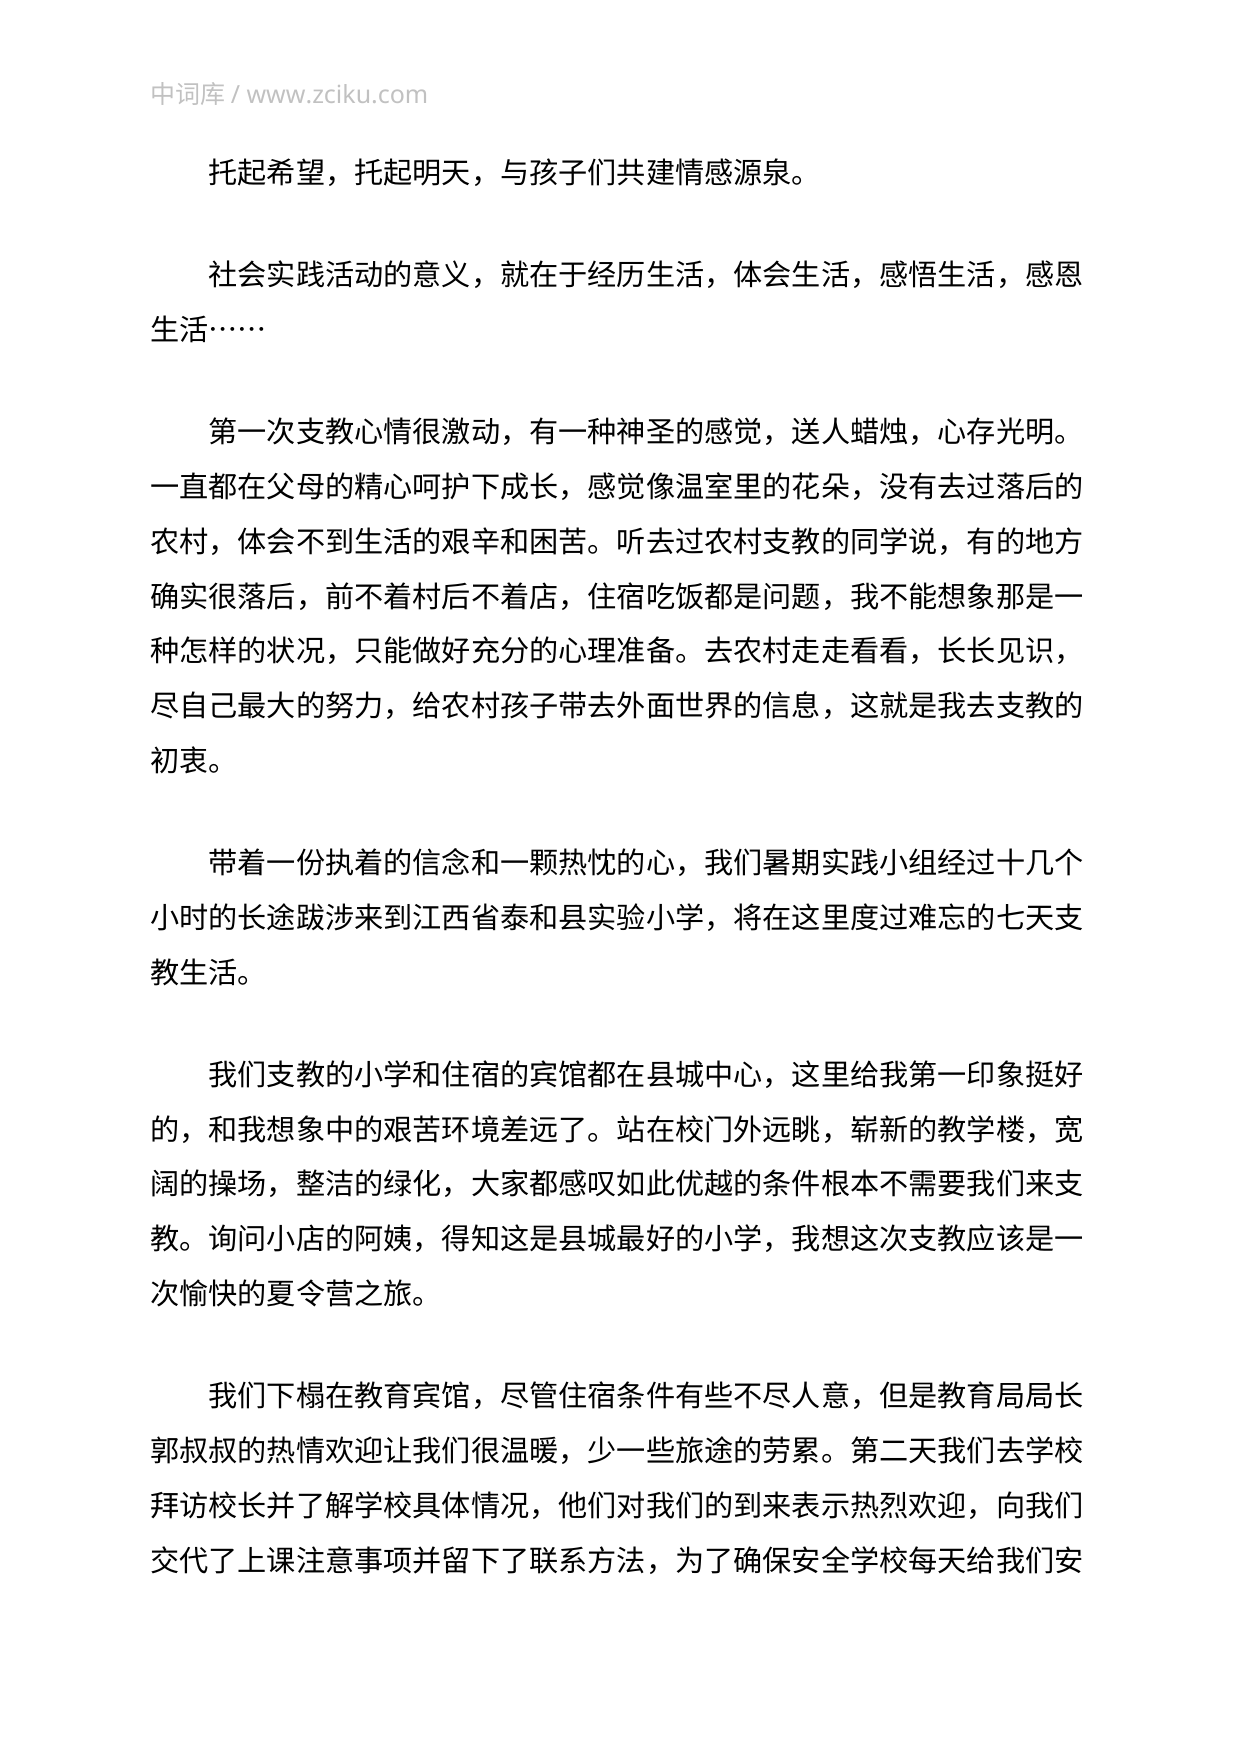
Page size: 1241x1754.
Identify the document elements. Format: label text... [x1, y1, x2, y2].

text 第一次支教心情很激动，有一种神圣的感觉，送人蜡烛，心存光明。一直都在父母的精心呵护下成长，感觉像温室里的花朵，没有去过落后的农村，体会不到生活的艰辛和困苦。听去过农村支教的同学说，有的地方确实很落后，前不着村后不着店，住宿吃饭都是问题，我不能想象那是一种怎样的状况，只能做好充分的心理准备。去农村走走看看，长长见识，尽自己最大的努力，给农村孩子带去外面世界的信息，这就是我去支教的初衷。 [150, 408, 1090, 780]
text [150, 1372, 1090, 1579]
text 我们支教的小学和住宿的宾馆都在县城中心，这里给我第一印象挺好的，和我想象中的艰苦环境差远了。站在校门外远眺，崭新的教学楼，宽阔的操场，整洁的绿化，大家都感叹如此优越的条件根本不需要我们来支教。询问小店的阿姨，得知这是县城最好的小学，我想这次支教应该是一次愉快的夏令营之旅。 [150, 1051, 1090, 1313]
text 托起希望，托起明天，与孩子们共建情感源泉。 [150, 150, 1090, 192]
text 社会实践活动的意义，就在于经历生活，体会生活，感悟生活，感恩生活…… [150, 252, 1090, 349]
text 带着一份执着的信念和一颗热忱的心，我们暑期实践小组经过十几个小时的长途跋涉来到江西省泰和县实验小学，将在这里度过难忘的七天支教生活。 [150, 839, 1090, 992]
